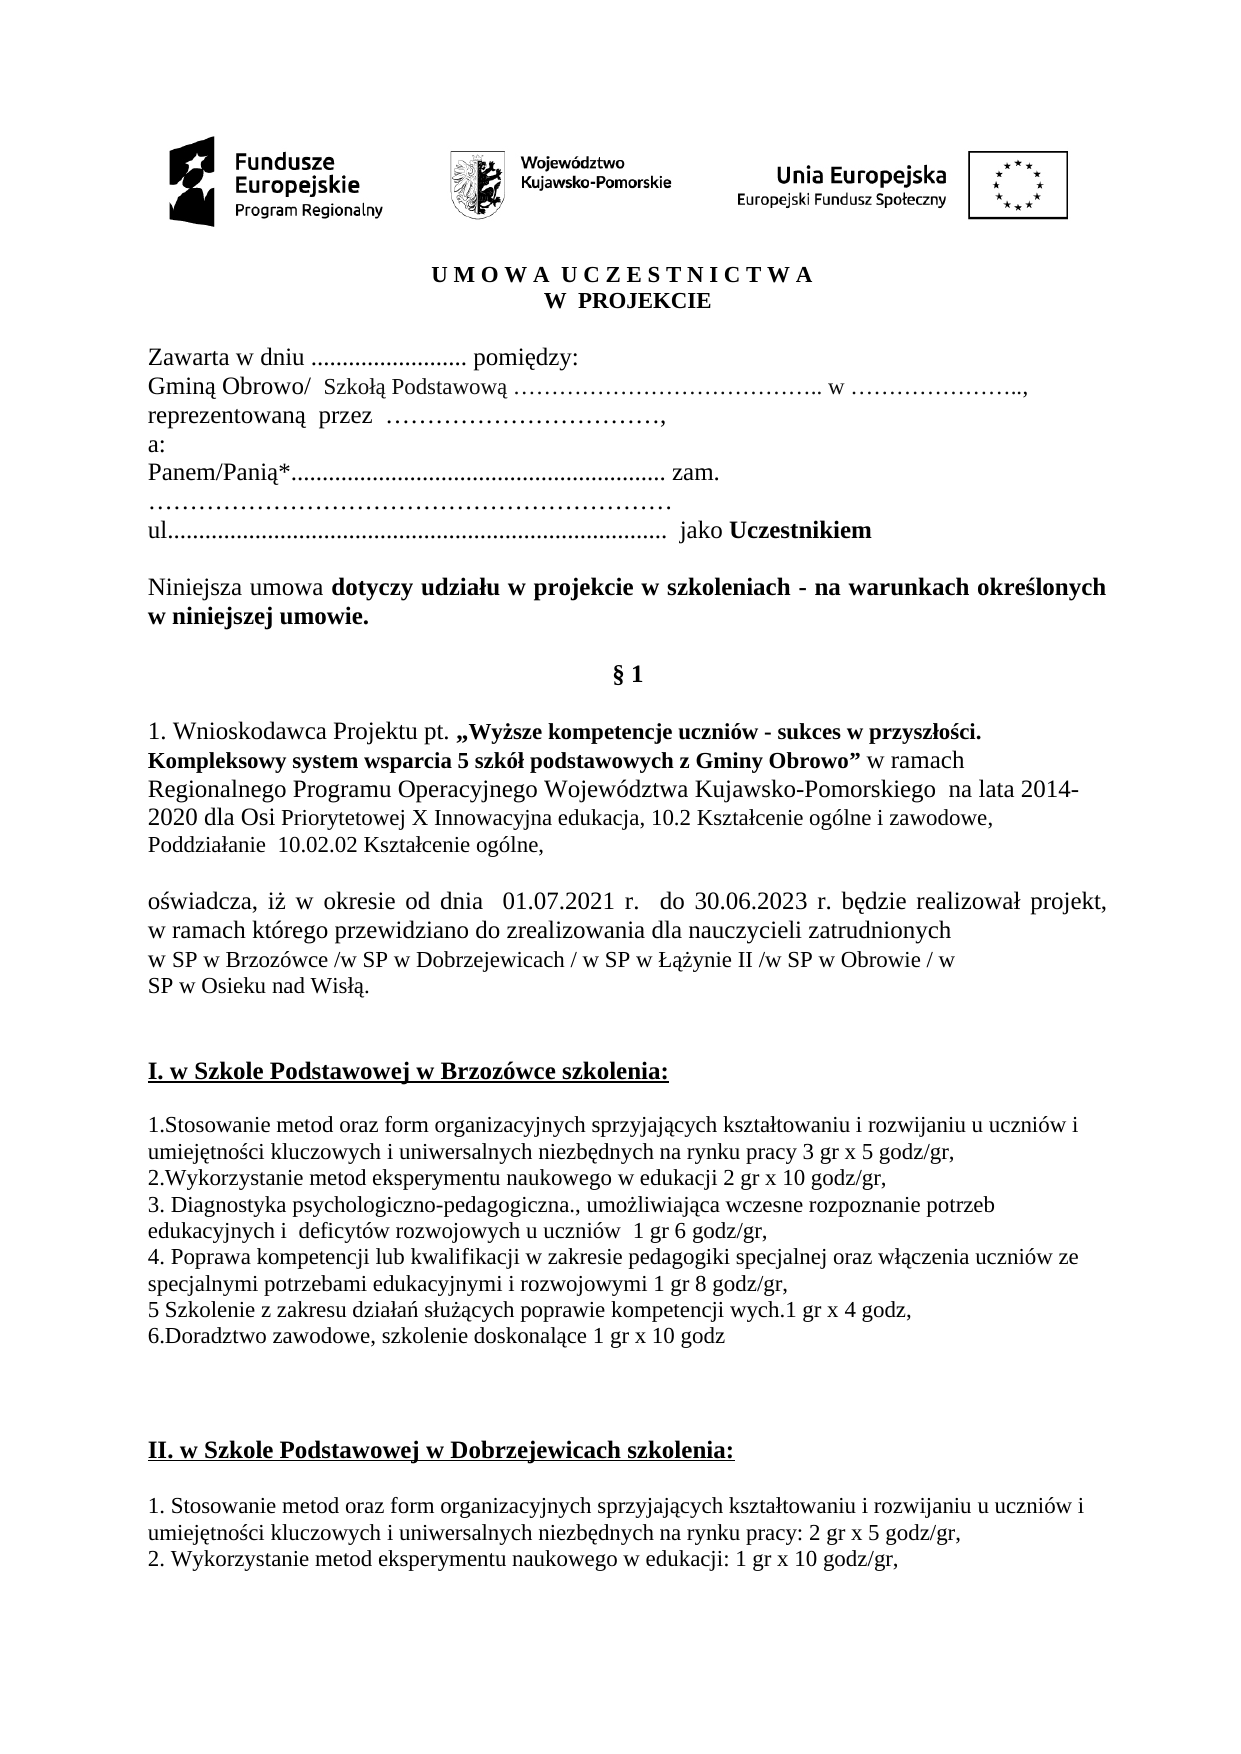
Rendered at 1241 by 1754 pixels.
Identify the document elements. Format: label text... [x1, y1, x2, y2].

text I. w Szkole Podstawowej w Brzozówce szkolenia: [148, 1056, 1107, 1085]
text 3. Diagnostyka psychologiczno-pedagogiczna., umożliwiająca wczesne rozpoznanie potrzeb edukacyjnych i deficytów rozwojowych u uczniów 1 gr 6 godz/gr, [148, 1191, 1107, 1243]
text 1. Wnioskodawca Projektu pt. „Wyższe kompetencje uczniów - sukces w przyszłości. Kompleksowy system wsparcia 5 szkół podstawowych z Gminy Obrowo” w ramach Regionalnego Programu Operacyjnego Województwa Kujawsko-Pomorskiego na lata 2014-2020 dla Osi Priorytetowej X Innowacyjna edukacja, 10.2 Kształcenie ogólne i zawodowe, Poddziałanie 10.02.02 Kształcenie ogólne, [148, 716, 1107, 858]
text 2.Wykorzystanie metod eksperymentu naukowego w edukacji 2 gr x 10 godz/gr, [148, 1164, 1107, 1191]
text ul................................................................................ jako Uczestnikiem [148, 515, 1107, 544]
text a: [148, 429, 1107, 457]
text Panem/Panią*............................................................ zam. ……………………………………………………… [148, 457, 1107, 515]
text Zawarta w dniu ......................... pomiędzy: [148, 342, 1107, 371]
text oświadcza, iż w okresie od dnia 01.07.2021 r. do 30.06.2023 r. będzie realizował projekt, w ramach którego przewidziano do zrealizowania dla nauczycieli zatrudnionych [148, 886, 1107, 944]
title U M O W A U C Z E S T N I C T W A W PROJEKCIE [148, 261, 1107, 314]
text 6.Doradztwo zawodowe, szkolenie doskonalące 1 gr x 10 godz [148, 1322, 1107, 1349]
text 4. Poprawa kompetencji lub kwalifikacji w zakresie pedagogiki specjalnej oraz włączenia uczniów ze specjalnymi potrzebami edukacyjnymi i rozwojowymi 1 gr 8 godz/gr, [148, 1243, 1107, 1296]
text II. w Szkole Podstawowej w Dobrzejewicach szkolenia: [148, 1435, 1107, 1464]
text Gminą Obrowo/ Szkołą Podstawową ………………………………….. w ………………….., reprezentowaną przez ……………………………, [148, 371, 1107, 429]
text 1.Stosowanie metod oraz form organizacyjnych sprzyjających kształtowaniu i rozwijaniu u uczniów i umiejętności kluczowych i uniwersalnych niezbędnych na rynku pracy 3 gr x 5 godz/gr, [148, 1112, 1107, 1164]
text SP w Osieku nad Wisłą. [148, 973, 1107, 999]
picture [147, 113, 1090, 248]
text Niniejsza umowa dotyczy udziału w projekcie w szkoleniach - na warunkach określonych w niniejszej umowie. [148, 572, 1107, 630]
text 2. Wykorzystanie metod eksperymentu naukowego w edukacji: 1 gr x 10 godz/gr, [148, 1545, 1107, 1572]
text § 1 [148, 659, 1107, 687]
text 5 Szkolenie z zakresu działań służących poprawie kompetencji wych.1 gr x 4 godz, [148, 1296, 1107, 1322]
text w SP w Brzozówce /w SP w Dobrzejewicach / w SP w Łążynie II /w SP w Obrowie / w [148, 944, 1107, 973]
text 1. Stosowanie metod oraz form organizacyjnych sprzyjających kształtowaniu i rozwijaniu u uczniów i umiejętności kluczowych i uniwersalnych niezbędnych na rynku pracy: 2 gr x 5 godz/gr, [148, 1492, 1107, 1545]
